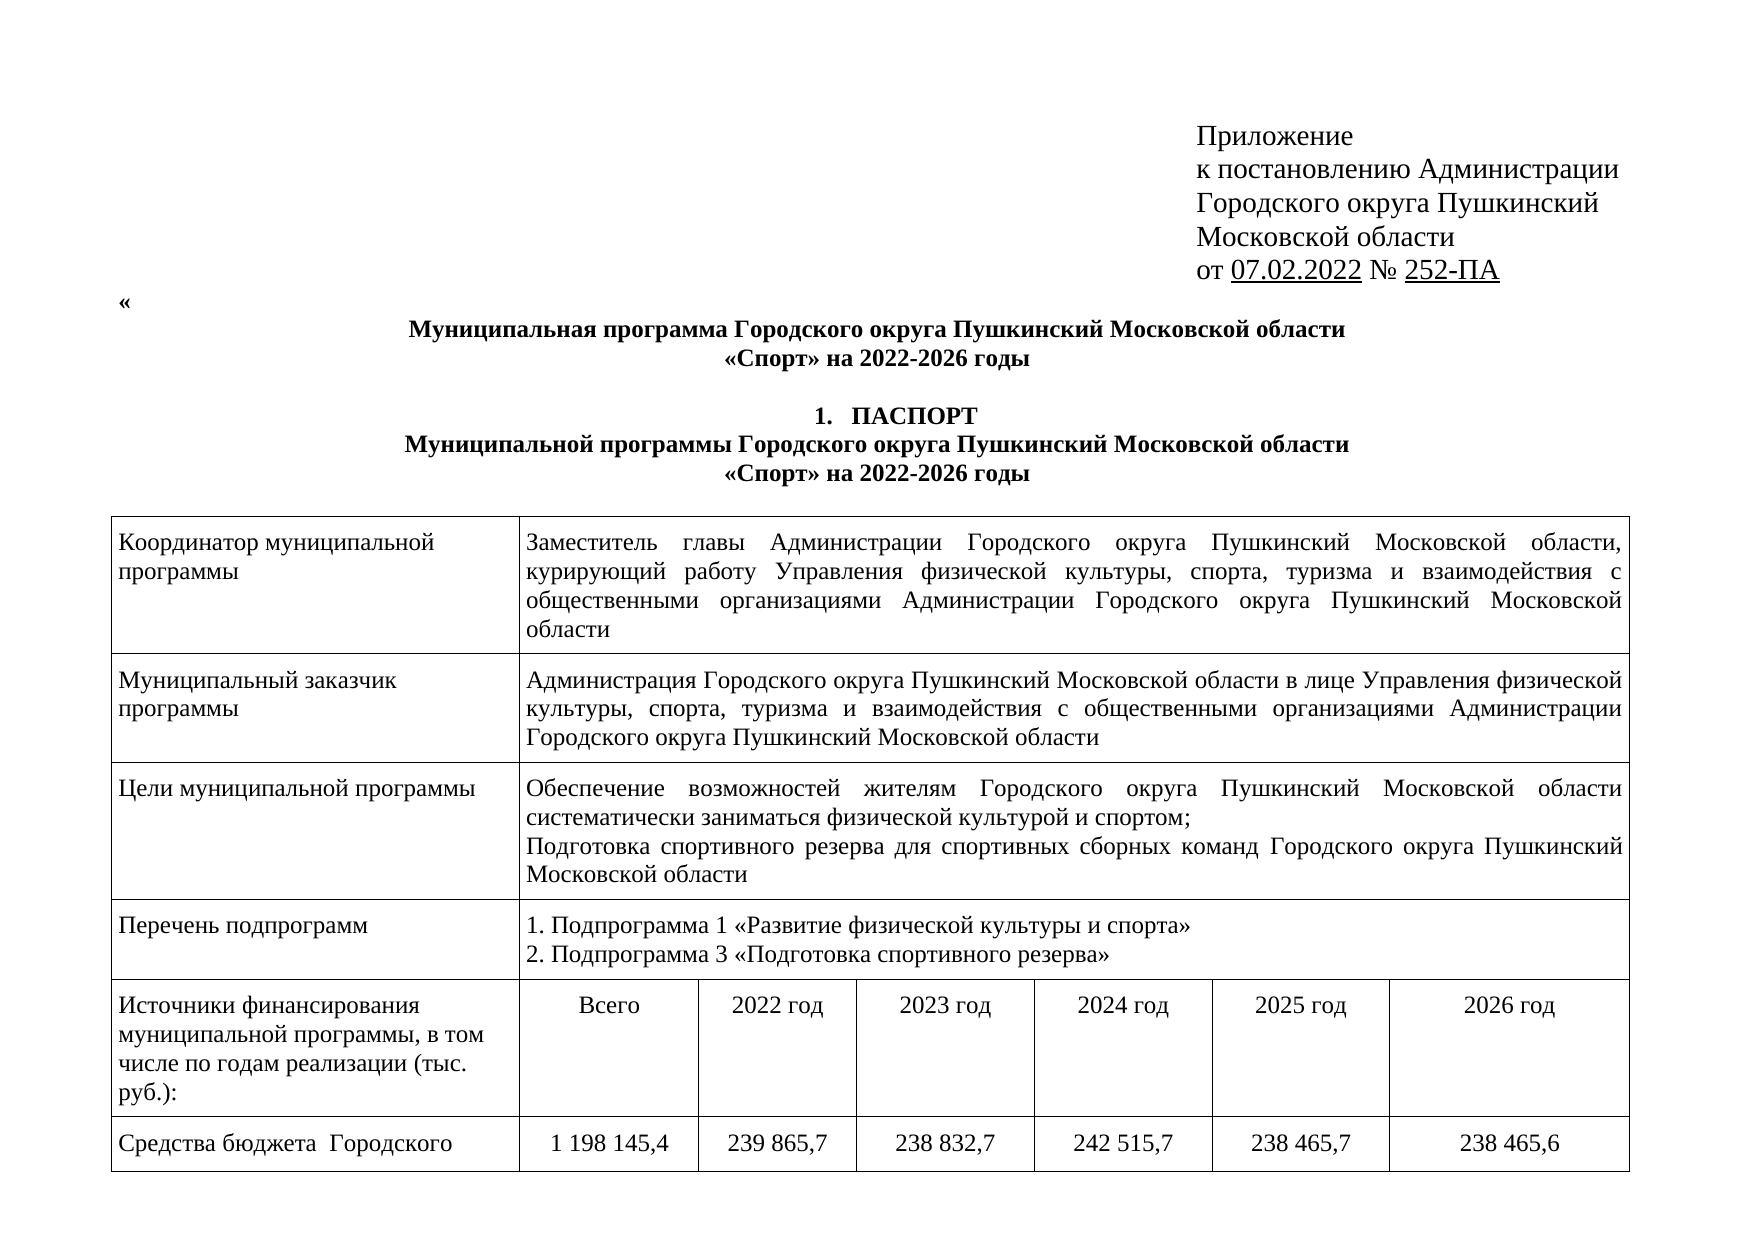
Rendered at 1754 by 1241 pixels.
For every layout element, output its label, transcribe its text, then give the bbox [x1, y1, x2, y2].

table_cell 238 832,7 [857, 1117, 1034, 1171]
table_cell Администрация Городского округа Пушкинский Московской области в лице Управления физической культуры, спорта, туризма и взаимодействия с общественными организациями Администрации Городского округа Пушкинский Московской области [520, 654, 1629, 762]
table_cell 242 515,7 [1035, 1117, 1212, 1171]
table_cell Перечень подпрограмм [112, 900, 519, 979]
text Приложение [118, 118, 1636, 152]
table_cell 2022 год [699, 980, 856, 1116]
table_cell 2026 год [1390, 980, 1629, 1116]
text Московской области [118, 219, 1636, 252]
text «Спорт» на 2022-2026 годы [118, 458, 1636, 487]
table_cell Всего [520, 980, 698, 1116]
table_cell 2024 год [1035, 980, 1212, 1116]
text Муниципальная программа Городского округа Пушкинский Московской области «Спорт» на 2022-2026 годы [118, 314, 1636, 372]
table_cell 239 865,7 [699, 1117, 856, 1171]
table_cell Обеспечение возможностей жителям Городского округа Пушкинский Московской области систематически заниматься физической культурой и спортом; Подготовка спортивного резерва для спортивных сборных команд Городского округа Пушкинский Московской области [520, 763, 1629, 899]
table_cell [112, 1117, 519, 1171]
text « [118, 286, 1636, 314]
text Городского округа Пушкинский [118, 185, 1636, 219]
table_cell 1. Подпрограмма 1 «Развитие физической культуры и спорта» 2. Подпрограмма 3 «Подготовка спортивного резерва» [520, 900, 1629, 979]
text Муниципальной программы Городского округа Пушкинский Московской области [118, 429, 1636, 458]
table_cell 1 198 145,4 [520, 1117, 698, 1171]
table_cell 238 465,6 [1390, 1117, 1629, 1171]
table_cell 2023 год [857, 980, 1034, 1116]
list ПАСПОРТ [156, 401, 1636, 429]
text к постановлению Администрации [118, 152, 1636, 185]
table_header Заместитель главы Администрации Городского округа Пушкинский Московской области, курирующий работу Управления физической культуры, спорта, туризма и взаимодействия с общественными организациями Администрации Городского округа Пушкинский Московской области [520, 517, 1629, 653]
table_cell 238 465,7 [1213, 1117, 1389, 1171]
table_header Координатор муниципальной программы [112, 517, 519, 653]
table_cell 2025 год [1213, 980, 1389, 1116]
table_cell Источники финансирования муниципальной программы, в том числе по годам реализации (тыс. руб.): [112, 980, 519, 1116]
table_cell Муниципальный заказчик программы [112, 654, 519, 762]
table_cell Цели муниципальной программы [112, 763, 519, 899]
text от 07.02.2022 № 252-ПА [118, 252, 1636, 286]
